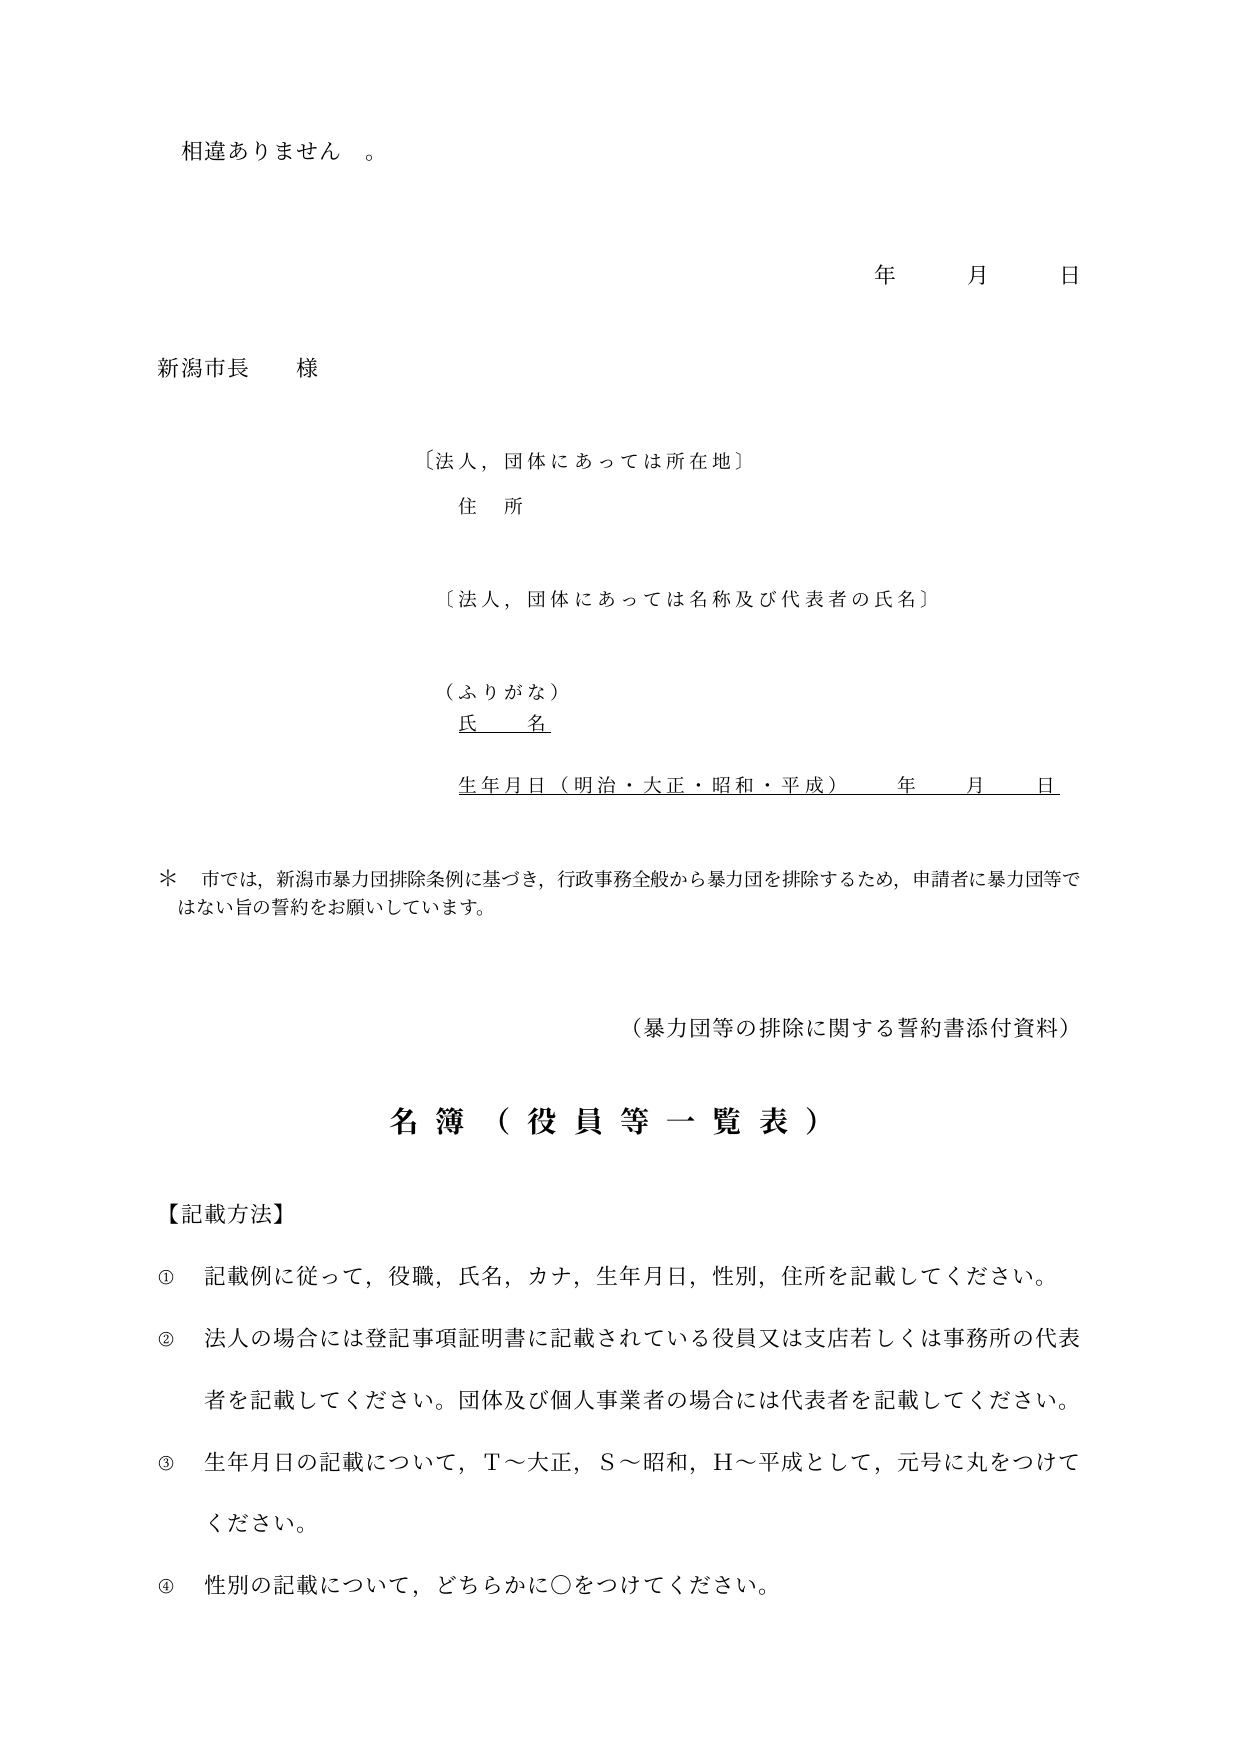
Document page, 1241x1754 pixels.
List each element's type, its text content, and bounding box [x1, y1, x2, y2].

text 新潟市長 様 [158, 336, 1083, 397]
text 〔法人，団体にあっては所在地〕 [158, 428, 1083, 490]
list 法人の場合には登記事項証明書に記載されている役員又は支店若しくは事務所の代表者を記載してください。団体及び個人事業者の場合には代表者を記載してください。 [158, 1306, 1083, 1429]
text 年 月 日 [158, 243, 1083, 304]
text 生年月日（明治・大正・昭和・平成） 年 月 日 [158, 769, 1083, 799]
text 〔法人，団体にあっては名称及び代表者の氏名〕 [158, 583, 1083, 614]
text 住 所 [158, 490, 1083, 521]
list 記載例に従って，役職，氏名，カナ，生年月日，性別，住所を記載してください。 [158, 1244, 1083, 1306]
text 氏 名 [158, 707, 1083, 738]
text （暴力団等の排除に関する誓約書添付資料） [158, 996, 1083, 1058]
text ＊ 市では，新潟市暴力団排除条例に基づき，行政事務全般から暴力団を排除するため，申請者に暴力団等ではない旨の誓約をお願いしています。 [158, 861, 1083, 920]
text 名簿（役員等一覧表） [158, 1089, 1083, 1151]
text 【記載方法】 [158, 1182, 1083, 1244]
list 性別の記載について，どちらかに○をつけてください。 [158, 1553, 1083, 1615]
text （ふりがな） [158, 676, 1083, 707]
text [158, 119, 1083, 181]
list 生年月日の記載について，Ｔ～大正，Ｓ～昭和，Ｈ～平成として，元号に丸をつけてください。 [158, 1429, 1083, 1553]
